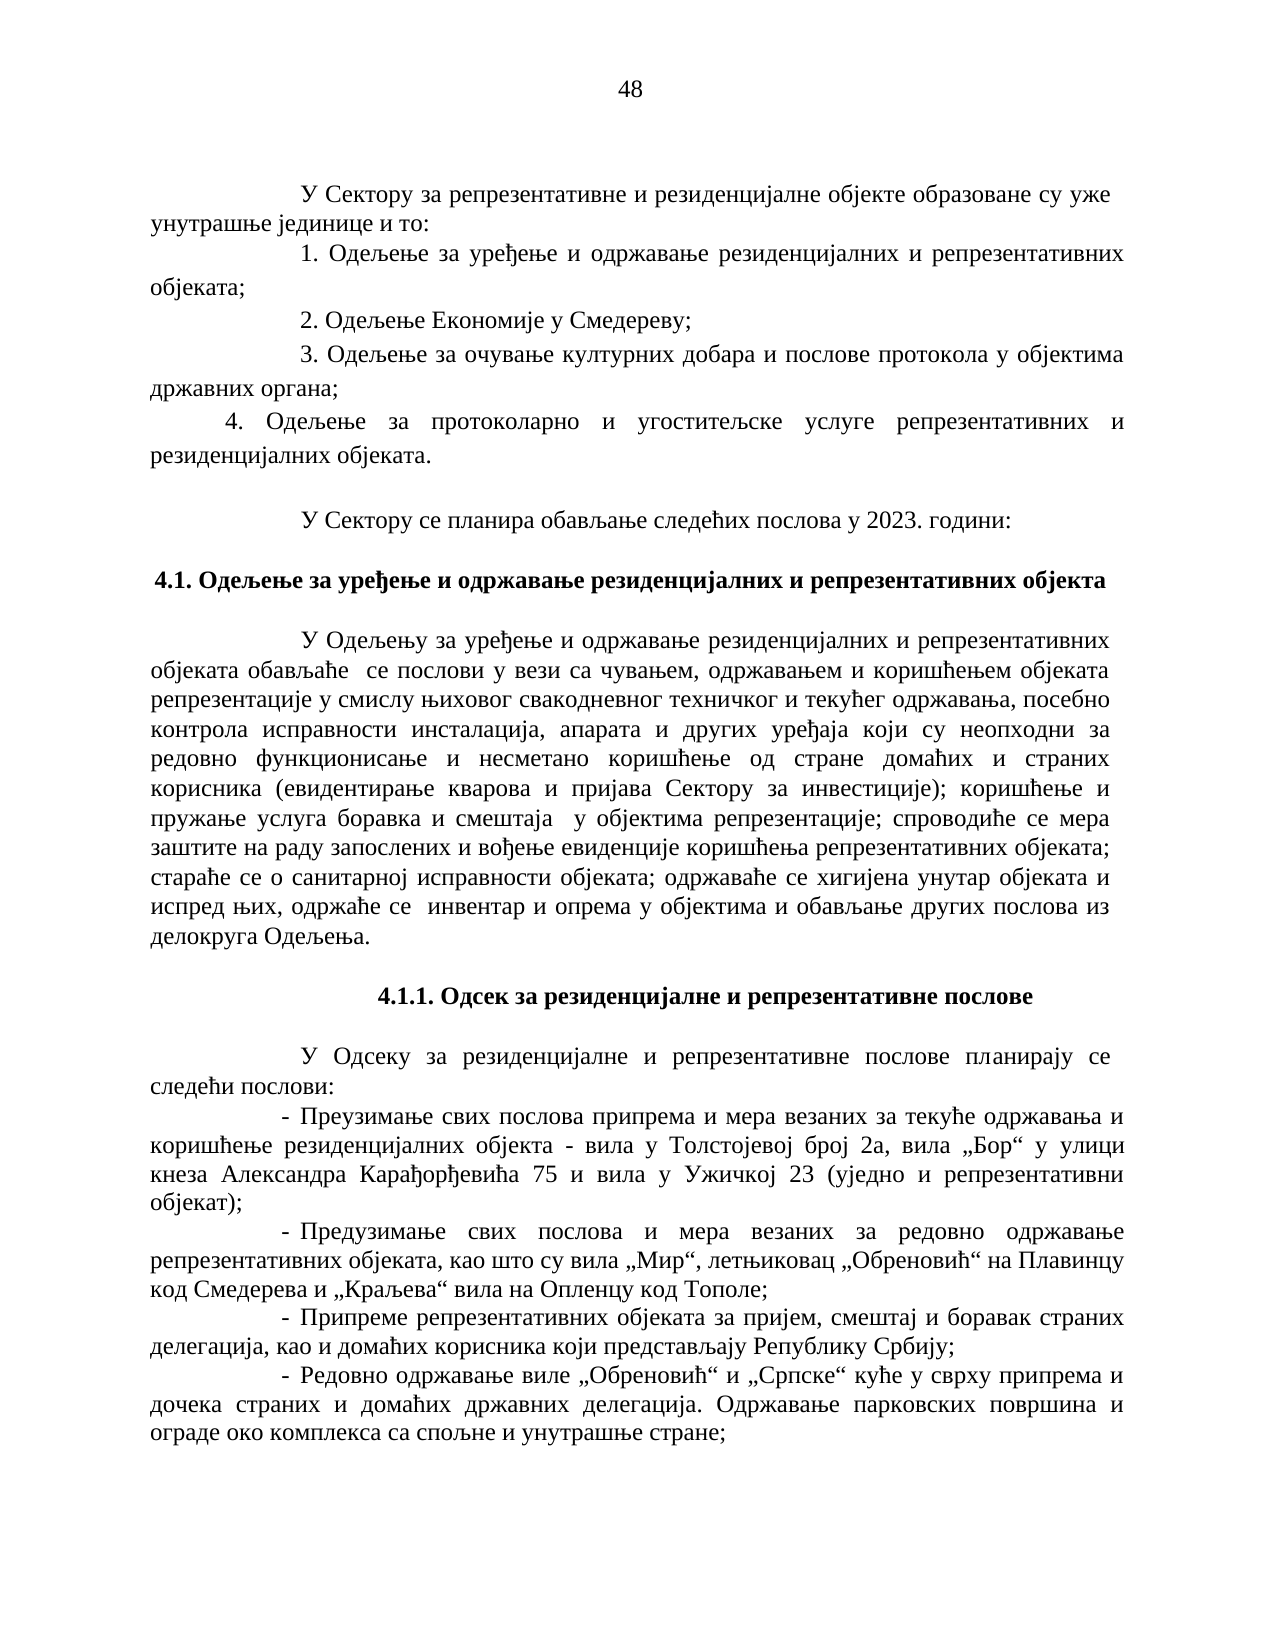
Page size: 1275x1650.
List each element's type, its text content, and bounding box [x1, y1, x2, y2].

text 4.1. Одељење за уређење и одржавање резиденцијалних и репрезентативних објекта [150, 565, 1111, 594]
text 1. Одељење за уређење и одржавање резиденцијалних и репрезентативних објеката; [150, 238, 1125, 301]
list Редовно одржавање виле „Обреновић“ и „Српске“ куће у сврху припрема и дочека страних и домаћих државних делегација. Одржавање парковских површина и ограде око комплекса са спољне и унутрашње стране; [150, 1360, 1125, 1446]
text 4. Одељење за протоколарно и угоститељске услуге репрезентативних и резиденцијалних објеката. [150, 406, 1125, 468]
text У Сектору за репрезентативне и резиденцијалне објекте образоване су уже унутрашње јединице и то: [150, 179, 1111, 237]
text У Одсеку за резиденцијалне и репрезентативне послове плaнирају се следећи послови: [150, 1041, 1111, 1100]
list Припреме репрезентативних објеката за пријем, смештај и боравак страних делегација, као и домаћих корисника који представљају Републику Србију; [150, 1302, 1125, 1360]
list Преузимање свих послова припрема и мера везаних за текуће одржавања и коришћење резиденцијалних објекта - вила у Толстојевој број 2а, вила „Бор“ у улици кнеза Александра Карађорђевића 75 и вила у Ужичкој 23 (уједно и репрезентативни објекат); [150, 1101, 1125, 1216]
text У Сектору се планира обављање следећих послова у 2023. години: [150, 505, 1111, 533]
text У Одељењу за уређење и одржавање резиденцијалних и репрезентативних објеката обављаће се послови у вези са чувањем, одржавањем и коришћењем објеката репрезентације у смислу њиховог свакодневног техничког и текућег одржавања, посебно контрола исправности инсталација, апарата и других уређаја који су неопходни за редовно функционисање и несметано коришћење од стране домаћих и страних корисника (евидентирање кварова и пријава Сектору за инвестиције); коришћење и пружање услуга боравка и смештаја у објектима репрезентације; спроводиће се мера заштите на раду запослених и вођење евиденције коришћења репрезентативних објеката; стараће се о санитарној исправности објеката; одржаваће се хигијена унутар објеката и испред њих, одржаће се инвентар и опрема у објектима и обављање других послова из делокруга Одељења. [150, 625, 1111, 950]
text 4.1.1. Одсек за резиденцијалне и репрезентативне послове [150, 981, 1111, 1010]
list Предузимање свих послова и мера везаних за редовно одржавање репрезентативних објеката, као што су вила „Мир“, летњиковац „Обреновић“ на Плавинцу код Смедерева и „Краљева“ вила на Опленцу код Тополе; [150, 1216, 1125, 1302]
text 2. Одељење Економије у Смедереву; [150, 306, 1125, 334]
text 3. Oдељење за очување културних добара и послове протокола у објектима државних органа; [150, 339, 1125, 401]
